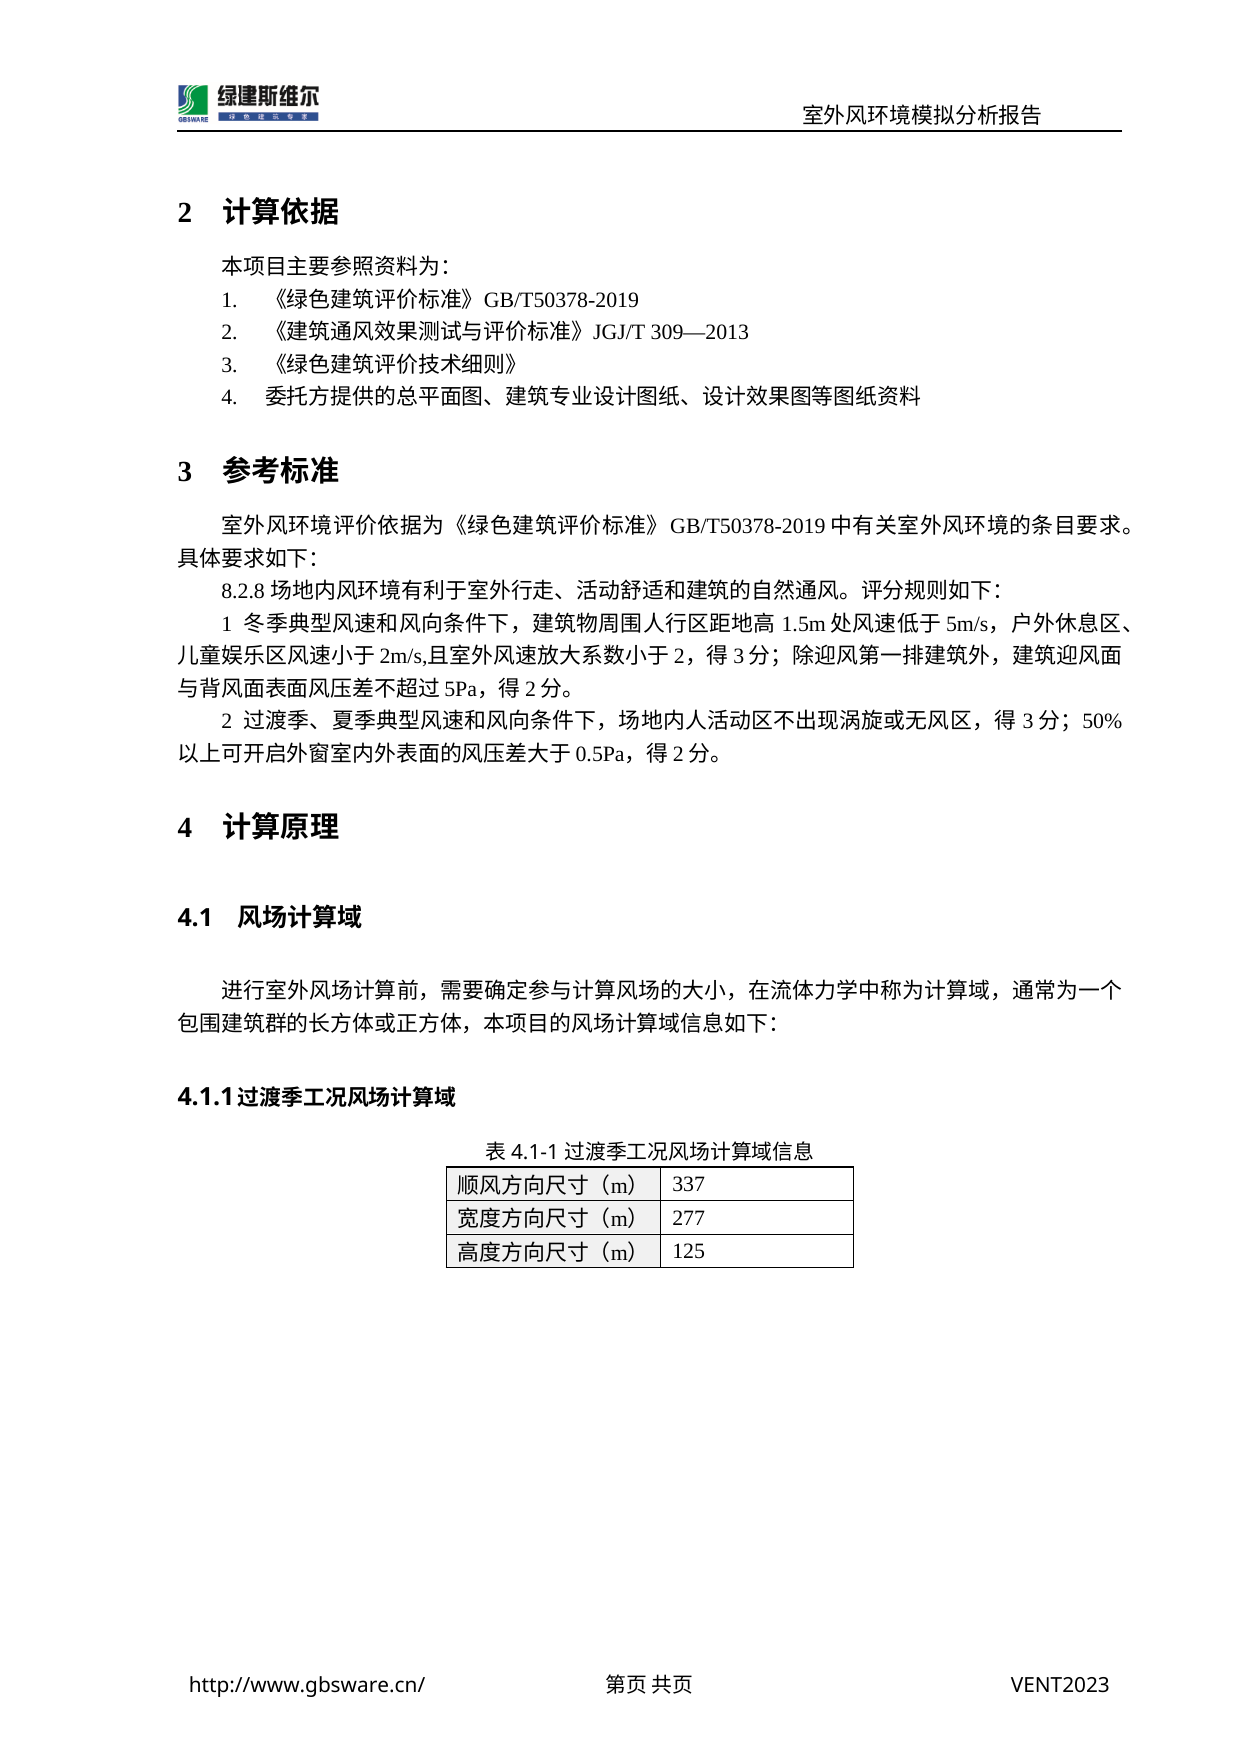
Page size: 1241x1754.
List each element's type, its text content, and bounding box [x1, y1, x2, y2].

table_header 337 [661, 1168, 853, 1200]
picture [177, 82, 320, 124]
text 表 4.1-1 过渡季工况风场计算域信息 [177, 1134, 1122, 1166]
table_header 顺风方向尺寸（m） [447, 1168, 660, 1200]
subtitle 过渡季工况风场计算域 [177, 1063, 1122, 1128]
text 8.2.8 场地内风环境有利于室外行走、活动舒适和建筑的自然通风。评分规则如下： [177, 573, 1122, 605]
table_cell 宽度方向尺寸（m） [447, 1201, 660, 1233]
subtitle 风场计算域 [177, 883, 1122, 948]
list 《绿色建筑评价标准》GB/T50378-2019 [221, 281, 1122, 314]
table_cell 277 [661, 1201, 853, 1233]
subtitle 计算原理 [177, 793, 1122, 858]
table_cell 高度方向尺寸（m） [447, 1235, 660, 1267]
text 1 冬季典型风速和风向条件下，建筑物周围人行区距地高1.5m处风速低于5m/s，户外休息区、儿童娱乐区风速小于2m/s,且室外风速放大系数小于2，得3分；除迎风第一排建筑外，建筑迎风面与背风面表面风压差不超过5Pa，得2分。 [177, 605, 1122, 703]
list 《建筑通风效果测试与评价标准》JGJ/T 309—2013 [221, 314, 1122, 346]
table_cell 125 [661, 1235, 853, 1267]
subtitle 计算依据 [177, 178, 1122, 243]
text 进行室外风场计算前，需要确定参与计算风场的大小，在流体力学中称为计算域，通常为一个包围建筑群的长方体或正方体，本项目的风场计算域信息如下： [177, 973, 1122, 1038]
text 本项目主要参照资料为： [177, 249, 1122, 281]
subtitle 参考标准 [177, 436, 1122, 501]
list 《绿色建筑评价技术细则》 [221, 346, 1122, 379]
text 2 过渡季、夏季典型风速和风向条件下，场地内人活动区不出现涡旋或无风区，得3分；50%以上可开启外窗室内外表面的风压差大于0.5Pa，得2分。 [177, 703, 1122, 768]
list 委托方提供的总平面图、建筑专业设计图纸、设计效果图等图纸资料 [221, 379, 1122, 411]
text 室外风环境评价依据为《绿色建筑评价标准》GB/T50378-2019中有关室外风环境的条目要求。具体要求如下： [177, 508, 1122, 573]
